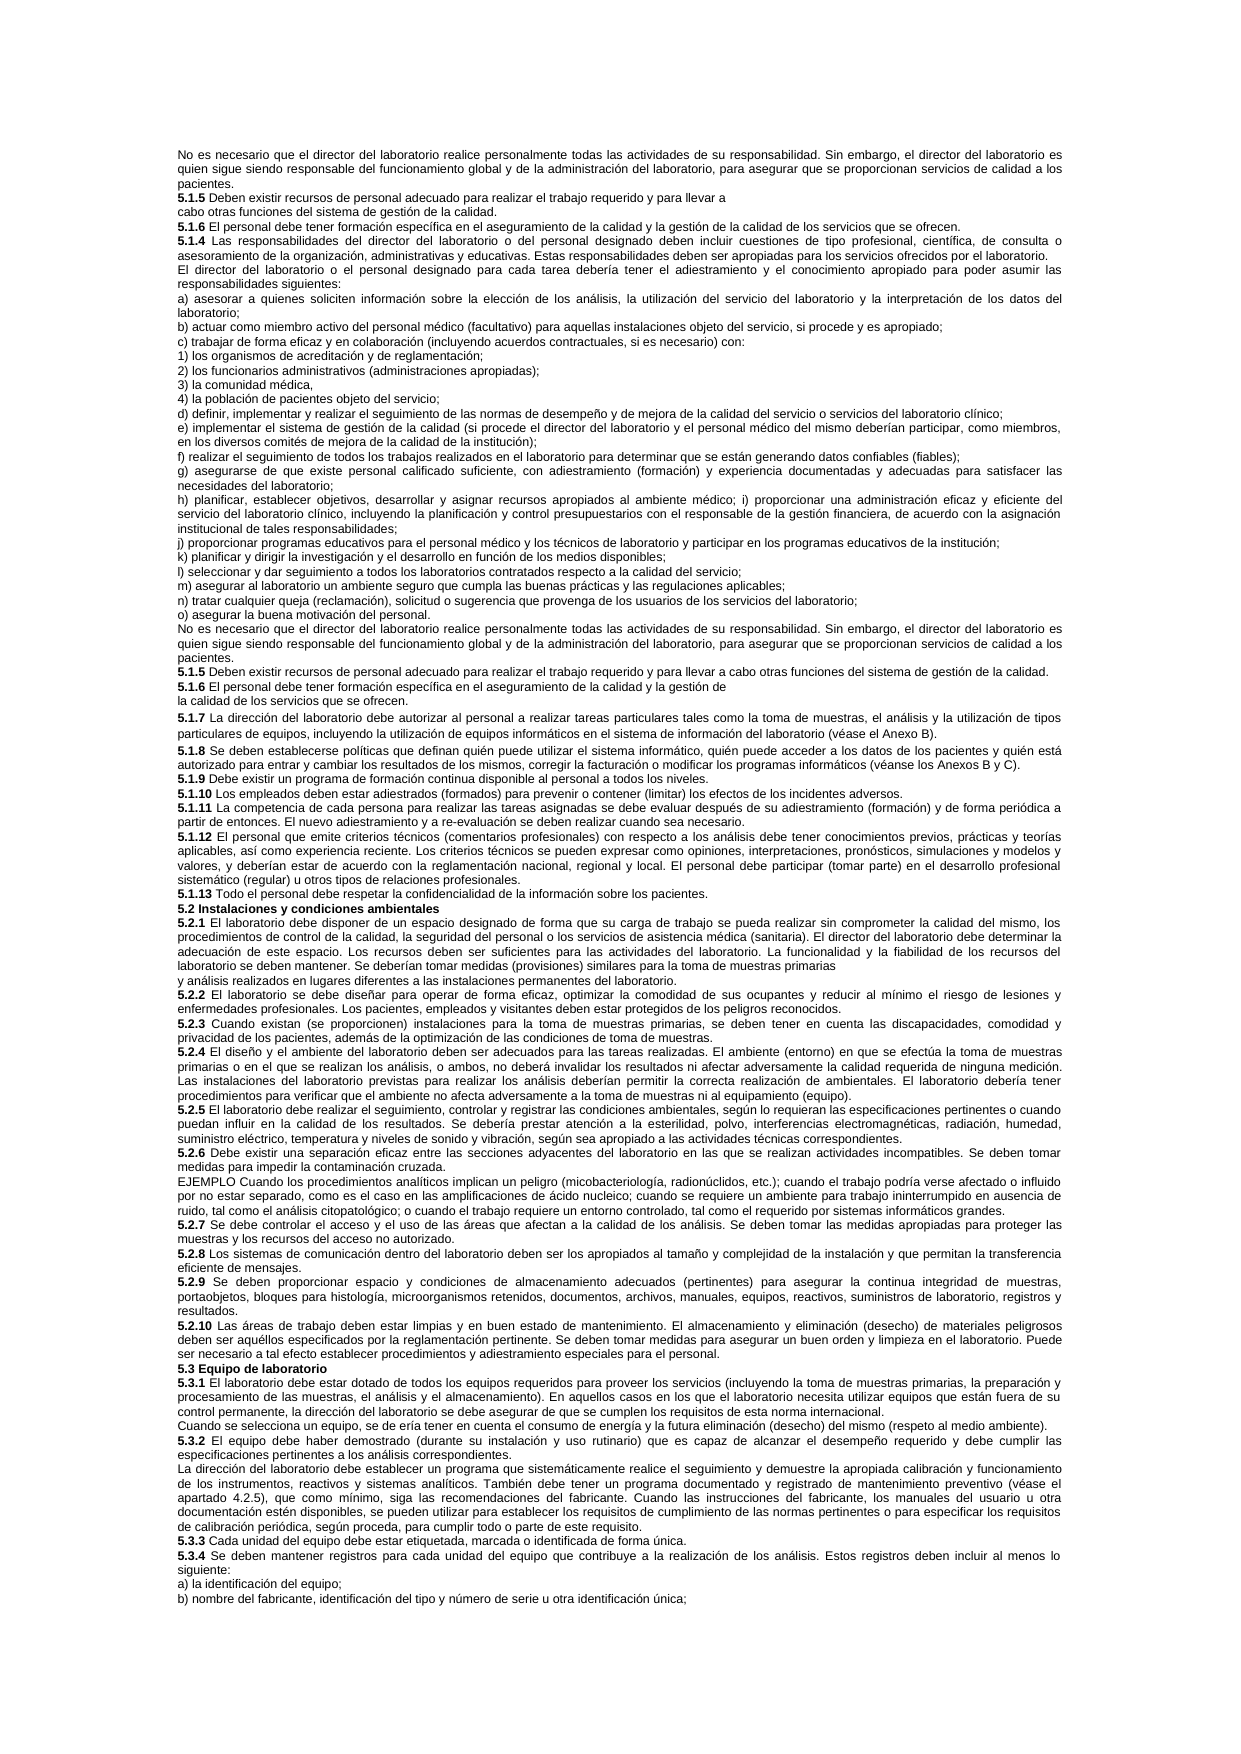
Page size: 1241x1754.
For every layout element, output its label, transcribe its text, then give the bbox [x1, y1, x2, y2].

text 5.2.8 Los sistemas de comunicación dentro del laboratorio deben ser los apropiados al tamaño y complejidad de la instalación y que permitan la transferencia eficiente de mensajes. [177, 1246, 1063, 1275]
text No es necesario que el director del laboratorio realice personalmente todas las actividades de su responsabilidad. Sin embargo, el director del laboratorio es quien sigue siendo responsable del funcionamiento global y de la administración del laboratorio, para asegurar que se proporcionan servicios de calidad a los pacientes. [177, 622, 1063, 665]
text cabo otras funciones del sistema de gestión de la calidad. [177, 205, 1063, 219]
text 5.2.10 Las áreas de trabajo deben estar limpias y en buen estado de mantenimiento. El almacenamiento y eliminación (desecho) de materiales peligrosos deben ser aquéllos especificados por la reglamentación pertinente. Se deben tomar medidas para asegurar un buen orden y limpieza en el laboratorio. Puede ser necesario a tal efecto establecer procedimientos y adiestramiento especiales para el personal. [177, 1318, 1063, 1361]
text h) planificar, establecer objetivos, desarrollar y asignar recursos apropiados al ambiente médico; i) proporcionar una administración eficaz y eficiente del servicio del laboratorio clínico, incluyendo la planificación y control presupuestarios con el responsable de la gestión financiera, de acuerdo con la asignación institucional de tales responsabilidades; [177, 493, 1063, 536]
text 5.1.12 El personal que emite criterios técnicos (comentarios profesionales) con respecto a los análisis debe tener conocimientos previos, prácticas y teorías aplicables, así como experiencia reciente. Los criterios técnicos se pueden expresar como opiniones, interpretaciones, pronósticos, simulaciones y modelos y valores, y deberían estar de acuerdo con la reglamentación nacional, regional y local. El personal debe participar (tomar parte) en el desarrollo profesional sistemático (regular) u otros tipos de relaciones profesionales. [177, 829, 1063, 887]
text la calidad de los servicios que se ofrecen. [177, 694, 1063, 708]
text 5.3.2 El equipo debe haber demostrado (durante su instalación y uso rutinario) que es capaz de alcanzar el desempeño requerido y debe cumplir las especificaciones pertinentes a los análisis correspondientes. [177, 1433, 1063, 1462]
text m) asegurar al laboratorio un ambiente seguro que cumpla las buenas prácticas y las regulaciones aplicables; [177, 579, 1063, 593]
text 5.2.7 Se debe controlar el acceso y el uso de las áreas que afectan a la calidad de los análisis. Se deben tomar las medidas apropiadas para proteger las muestras y los recursos del acceso no autorizado. [177, 1218, 1063, 1246]
text 5.1.7 La dirección del laboratorio debe autorizar al personal a realizar tareas particulares tales como la toma de muestras, el análisis y la utilización de tipos particulares de equipos, incluyendo la utilización de equipos informáticos en el sistema de información del laboratorio (véase el Anexo B). [177, 710, 1063, 741]
text 5.3.1 El laboratorio debe estar dotado de todos los equipos requeridos para proveer los servicios (incluyendo la toma de muestras primarias, la preparación y procesamiento de las muestras, el análisis y el almacenamiento). En aquellos casos en los que el laboratorio necesita utilizar equipos que están fuera de su control permanente, la dirección del laboratorio se debe asegurar de que se cumplen los requisitos de esta norma internacional. [177, 1376, 1063, 1419]
text 5.2.5 El laboratorio debe realizar el seguimiento, controlar y registrar las condiciones ambientales, según lo requieran las especificaciones pertinentes o cuando puedan influir en la calidad de los resultados. Se debería prestar atención a la esterilidad, polvo, interferencias electromagnéticas, radiación, humedad, suministro eléctrico, temperatura y niveles de sonido y vibración, según sea apropiado a las actividades técnicas correspondientes. [177, 1103, 1063, 1146]
text 5.1.9 Debe existir un programa de formación continua disponible al personal a todos los niveles. [177, 772, 1063, 786]
text 5.2.3 Cuando existan (se proporcionen) instalaciones para la toma de muestras primarias, se deben tener en cuenta las discapacidades, comodidad y privacidad de los pacientes, además de la optimización de las condiciones de toma de muestras. [177, 1016, 1063, 1045]
text 5.1.13 Todo el personal debe respetar la confidencialidad de la información sobre los pacientes. [177, 887, 1063, 901]
text 1) los organismos de acreditación y de reglamentación; [177, 349, 1063, 363]
text o) asegurar la buena motivación del personal. [177, 608, 1063, 622]
text 5.2.2 El laboratorio se debe diseñar para operar de forma eficaz, optimizar la comodidad de sus ocupantes y reducir al mínimo el riesgo de lesiones y enfermedades profesionales. Los pacientes, empleados y visitantes deben estar protegidos de los peligros reconocidos. [177, 988, 1063, 1016]
text 5.2 Instalaciones y condiciones ambientales [177, 901, 1063, 916]
text 5.1.5 Deben existir recursos de personal adecuado para realizar el trabajo requerido y para llevar a [177, 191, 1063, 205]
text 5.1.8 Se deben establecerse políticas que definan quién puede utilizar el sistema informático, quién puede acceder a los datos de los pacientes y quién está autorizado para entrar y cambiar los resultados de los mismos, corregir la facturación o modificar los programas informáticos (véanse los Anexos B y C). [177, 743, 1063, 772]
text b) actuar como miembro activo del personal médico (facultativo) para aquellas instalaciones objeto del servicio, si procede y es apropiado; [177, 320, 1063, 334]
text b) nombre del fabricante, identificación del tipo y número de serie u otra identificación única; [177, 1591, 1063, 1606]
text No es necesario que el director del laboratorio realice personalmente todas las actividades de su responsabilidad. Sin embargo, el director del laboratorio es quien sigue siendo responsable del funcionamiento global y de la administración del laboratorio, para asegurar que se proporcionan servicios de calidad a los pacientes. [177, 148, 1063, 191]
text c) trabajar de forma eficaz y en colaboración (incluyendo acuerdos contractuales, si es necesario) con: [177, 334, 1063, 349]
text l) seleccionar y dar seguimiento a todos los laboratorios contratados respecto a la calidad del servicio; [177, 564, 1063, 579]
text 5.1.10 Los empleados deben estar adiestrados (formados) para prevenir o contener (limitar) los efectos de los incidentes adversos. [177, 786, 1063, 801]
text 5.3.3 Cada unidad del equipo debe estar etiquetada, marcada o identificada de forma única. [177, 1534, 1063, 1548]
text 3) la comunidad médica, [177, 378, 1063, 392]
text n) tratar cualquier queja (reclamación), solicitud o sugerencia que provenga de los usuarios de los servicios del laboratorio; [177, 593, 1063, 608]
text 5.3 Equipo de laboratorio [177, 1361, 1063, 1376]
text 5.2.1 El laboratorio debe disponer de un espacio designado de forma que su carga de trabajo se pueda realizar sin comprometer la calidad del mismo, los procedimientos de control de la calidad, la seguridad del personal o los servicios de asistencia médica (sanitaria). El director del laboratorio debe determinar la adecuación de este espacio. Los recursos deben ser suficientes para las actividades del laboratorio. La funcionalidad y la fiabilidad de los recursos del laboratorio se deben mantener. Se deberían tomar medidas (provisiones) similares para la toma de muestras primarias [177, 916, 1063, 973]
text La dirección del laboratorio debe establecer un programa que sistemáticamente realice el seguimiento y demuestre la apropiada calibración y funcionamiento de los instrumentos, reactivos y sistemas analíticos. También debe tener un programa documentado y registrado de mantenimiento preventivo (véase el apartado 4.2.5), que como mínimo, siga las recomendaciones del fabricante. Cuando las instrucciones del fabricante, los manuales del usuario u otra documentación estén disponibles, se pueden utilizar para establecer los requisitos de cumplimiento de las normas pertinentes o para especificar los requisitos de calibración periódica, según proceda, para cumplir todo o parte de este requisito. [177, 1462, 1063, 1534]
text 5.1.5 Deben existir recursos de personal adecuado para realizar el trabajo requerido y para llevar a cabo otras funciones del sistema de gestión de la calidad. [177, 665, 1063, 679]
text 2) los funcionarios administrativos (administraciones apropiadas); [177, 363, 1063, 378]
text 5.1.6 El personal debe tener formación específica en el aseguramiento de la calidad y la gestión de [177, 679, 1063, 694]
text f) realizar el seguimiento de todos los trabajos realizados en el laboratorio para determinar que se están generando datos confiables (fiables); [177, 449, 1063, 464]
text 5.1.11 La competencia de cada persona para realizar las tareas asignadas se debe evaluar después de su adiestramiento (formación) y de forma periódica a partir de entonces. El nuevo adiestramiento y a re-evaluación se deben realizar cuando sea necesario. [177, 801, 1063, 829]
text Cuando se selecciona un equipo, se de ería tener en cuenta el consumo de energía y la futura eliminación (desecho) del mismo (respeto al medio ambiente). [177, 1419, 1063, 1433]
text 5.1.4 Las responsabilidades del director del laboratorio o del personal designado deben incluir cuestiones de tipo profesional, científica, de consulta o asesoramiento de la organización, administrativas y educativas. Estas responsabilidades deben ser apropiadas para los servicios ofrecidos por el laboratorio. [177, 234, 1063, 263]
text 5.2.6 Debe existir una separación eficaz entre las secciones adyacentes del laboratorio en las que se realizan actividades incompatibles. Se deben tomar medidas para impedir la contaminación cruzada. [177, 1146, 1063, 1174]
text 5.1.6 El personal debe tener formación específica en el aseguramiento de la calidad y la gestión de la calidad de los servicios que se ofrecen. [177, 219, 1063, 234]
text a) la identificación del equipo; [177, 1577, 1063, 1591]
text 5.2.4 El diseño y el ambiente del laboratorio deben ser adecuados para las tareas realizadas. El ambiente (entorno) en que se efectúa la toma de muestras primarias o en el que se realizan los análisis, o ambos, no deberá invalidar los resultados ni afectar adversamente la calidad requerida de ninguna medición. Las instalaciones del laboratorio previstas para realizar los análisis deberían permitir la correcta realización de ambientales. El laboratorio debería tener procedimientos para verificar que el ambiente no afecta adversamente a la toma de muestras ni al equipamiento (equipo). [177, 1045, 1063, 1103]
text El director del laboratorio o el personal designado para cada tarea debería tener el adiestramiento y el conocimiento apropiado para poder asumir las responsabilidades siguientes: [177, 263, 1063, 291]
text k) planificar y dirigir la investigación y el desarrollo en función de los medios disponibles; [177, 550, 1063, 564]
text j) proporcionar programas educativos para el personal médico y los técnicos de laboratorio y participar en los programas educativos de la institución; [177, 536, 1063, 550]
text 4) la población de pacientes objeto del servicio; [177, 392, 1063, 406]
text y análisis realizados en lugares diferentes a las instalaciones permanentes del laboratorio. [177, 973, 1063, 988]
text 5.3.4 Se deben mantener registros para cada unidad del equipo que contribuye a la realización de los análisis. Estos registros deben incluir al menos lo siguiente: [177, 1548, 1063, 1577]
text EJEMPLO Cuando los procedimientos analíticos implican un peligro (micobacteriología, radionúclidos, etc.); cuando el trabajo podría verse afectado o influido por no estar separado, como es el caso en las amplificaciones de ácido nucleico; cuando se requiere un ambiente para trabajo ininterrumpido en ausencia de ruido, tal como el análisis citopatológico; o cuando el trabajo requiere un entorno controlado, tal como el requerido por sistemas informáticos grandes. [177, 1174, 1063, 1218]
text 5.2.9 Se deben proporcionar espacio y condiciones de almacenamiento adecuados (pertinentes) para asegurar la continua integridad de muestras, portaobjetos, bloques para histología, microorganismos retenidos, documentos, archivos, manuales, equipos, reactivos, suministros de laboratorio, registros y resultados. [177, 1275, 1063, 1318]
